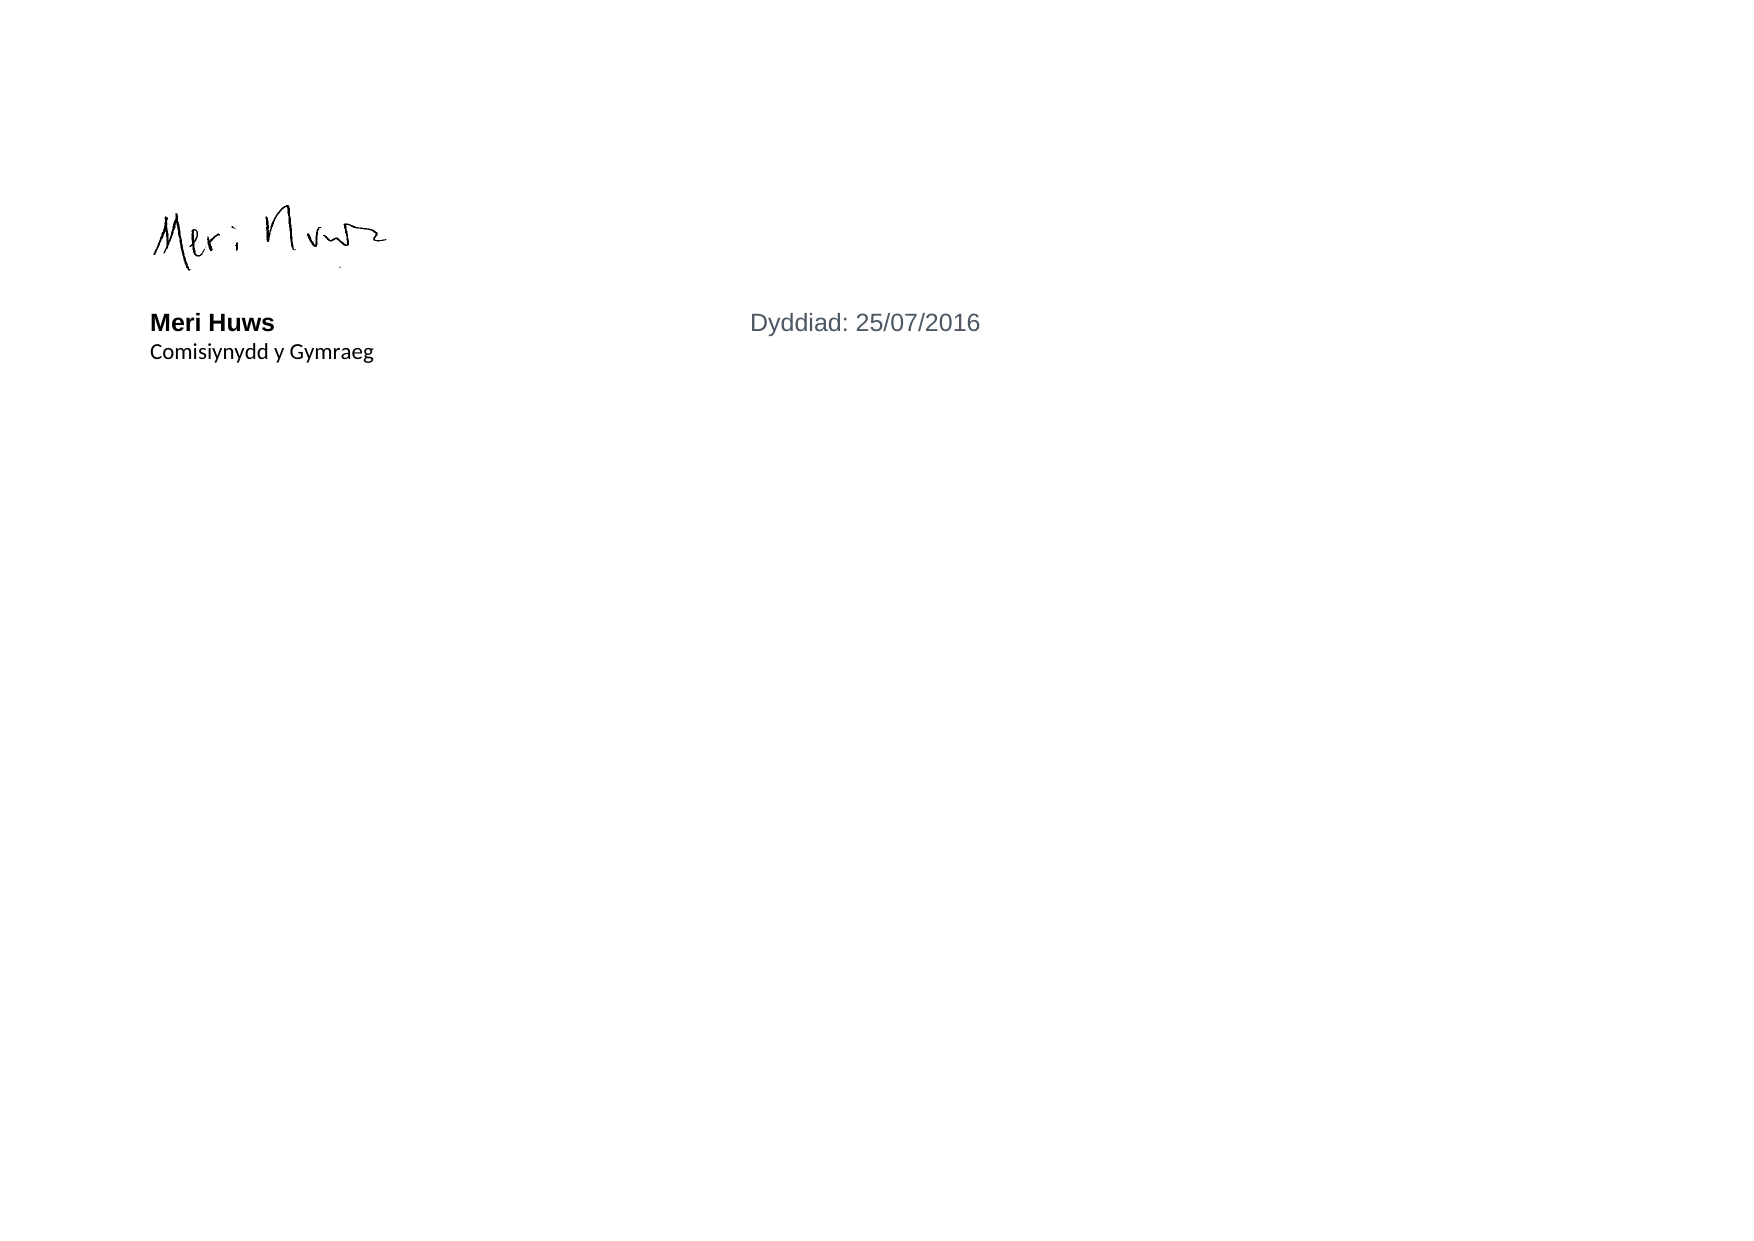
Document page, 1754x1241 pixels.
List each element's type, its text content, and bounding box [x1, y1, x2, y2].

picture [150, 203, 393, 284]
text Meri Huws [150, 308, 1754, 337]
